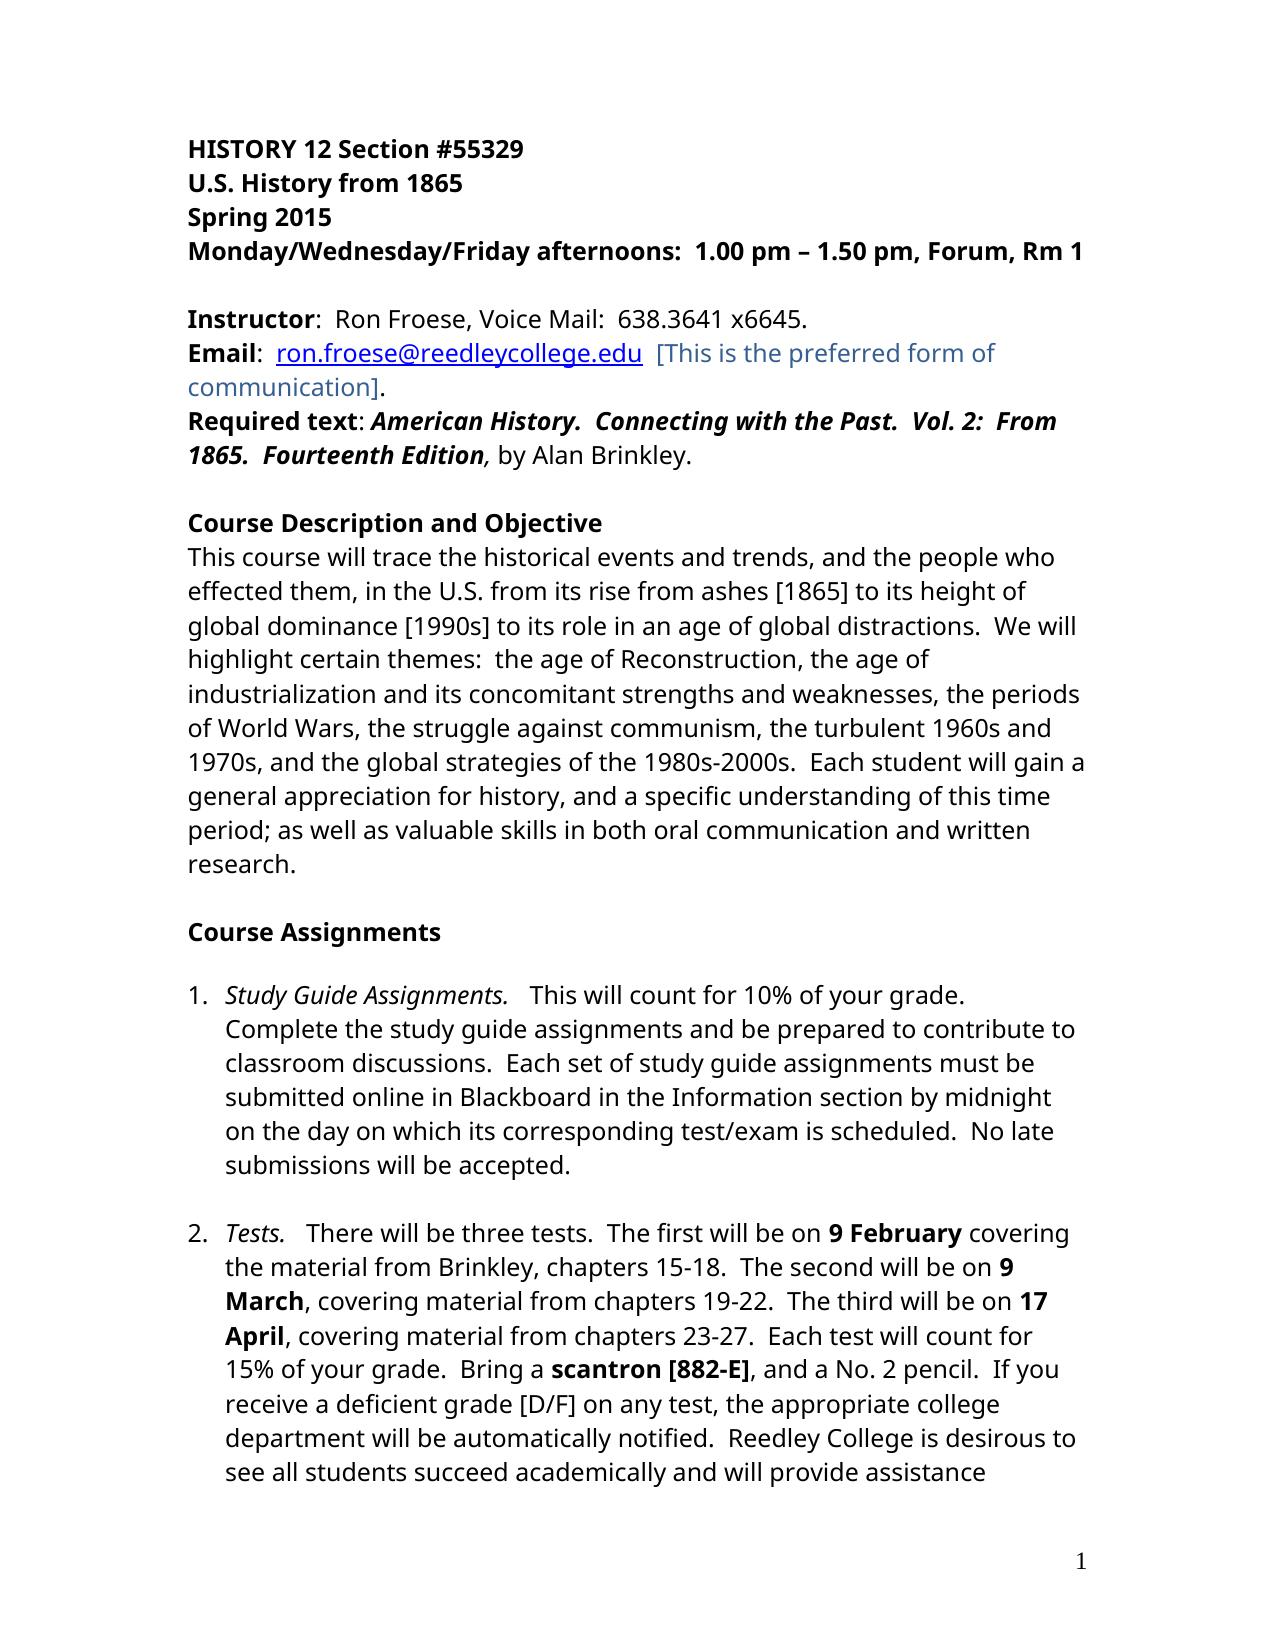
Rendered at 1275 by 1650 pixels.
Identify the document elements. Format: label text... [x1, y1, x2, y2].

text This course will trace the historical events and trends, and the people who effected them, in the U.S. from its rise from ashes [1865] to its height of global dominance [1990s] to its role in an age of global distractions. We will highlight certain themes: the age of Reconstruction, the age of industrialization and its concomitant strengths and weaknesses, the periods of World Wars, the struggle against communism, the turbulent 1960s and 1970s, and the global strategies of the 1980s-2000s. Each student will gain a general appreciation for history, and a specific understanding of this time period; as well as valuable skills in both oral communication and written research. [187, 540, 1087, 881]
subtitle HISTORY 12 Section #55329 [187, 131, 1087, 165]
text Spring 2015 [187, 199, 1087, 233]
text Monday/Wednesday/Friday afternoons: 1.00 pm – 1.50 pm, Forum, Rm 1 [187, 233, 1087, 267]
text Instructor: Ron Froese, Voice Mail: 638.3641 x6645. [187, 302, 1087, 336]
list Study Guide Assignments. This will count for 10% of your grade. Complete the study guide assignments and be prepared to contribute to classroom discussions. Each set of study guide assignments must be submitted online in Blackboard in the Information section by midnight on the day on which its corresponding test/exam is scheduled. No late submissions will be accepted. [187, 977, 1087, 1182]
subtitle Course Description and Objective [187, 506, 1087, 540]
text Email: ron.froese@reedleycollege.edu [This is the preferred form of communication]. [187, 336, 1087, 404]
text Required text: American History. Connecting with the Past. Vol. 2: From 1865. Fourteenth Edition, by Alan Brinkley. [187, 404, 1087, 472]
text U.S. History from 1865 [187, 165, 1087, 199]
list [187, 1216, 1087, 1488]
subtitle Course Assignments [187, 915, 1087, 949]
